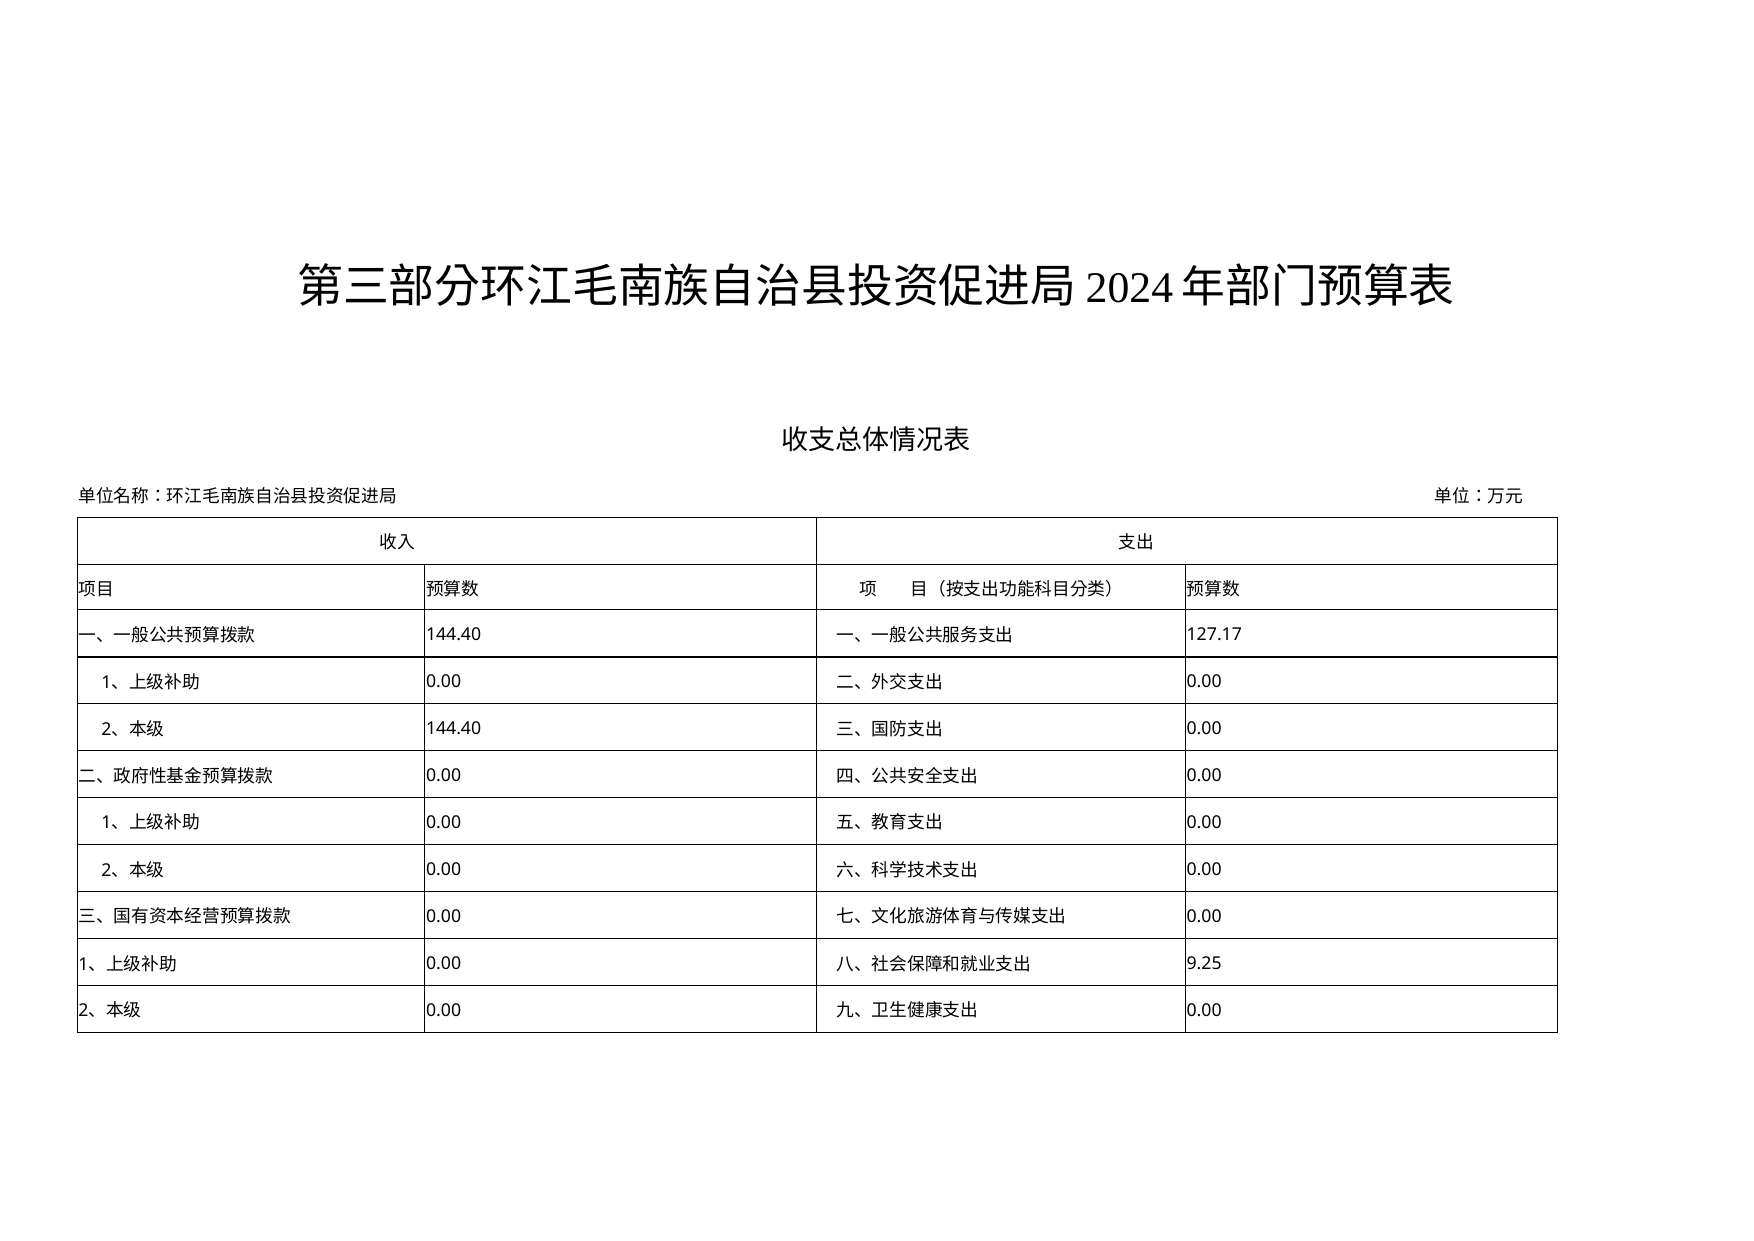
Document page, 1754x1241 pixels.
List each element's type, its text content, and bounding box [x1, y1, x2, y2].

table_cell 支出 [817, 518, 1557, 564]
table_cell 六、科学技术支出 [817, 845, 1185, 891]
table_cell 2、本级 [78, 704, 424, 750]
subtitle 第三部分环江毛南族自治县投资促进局2024年部门预算表 [77, 250, 1675, 316]
table_cell 0.00 [1186, 845, 1557, 891]
table_cell 144.40 [425, 610, 816, 656]
table_cell 0.00 [425, 751, 816, 797]
table_cell 2、本级 [78, 845, 424, 891]
table_cell 0.00 [1186, 658, 1557, 703]
subtitle 收支总体情况表 [77, 418, 1675, 457]
table_cell 预算数 [1186, 565, 1557, 609]
table_cell 0.00 [1186, 704, 1557, 750]
table_cell 四、公共安全支出 [817, 751, 1185, 797]
table_cell 项目 [78, 565, 424, 609]
table_cell 一、一般公共预算拨款 [78, 610, 424, 656]
table_cell 0.00 [1186, 798, 1557, 844]
table_cell 三、国防支出 [817, 704, 1185, 750]
table_header 单位：万元 [1185, 483, 1557, 517]
table_cell 九、卫生健康支出 [817, 986, 1185, 1032]
table_cell 收入 [78, 518, 816, 564]
table_cell 144.40 [425, 704, 816, 750]
table_cell 一、一般公共服务支出 [817, 610, 1185, 656]
table_header 单位名称：环江毛南族自治县投资促进局 [77, 483, 1185, 517]
table_cell 二、外交支出 [817, 658, 1185, 703]
table_cell 0.00 [425, 658, 816, 703]
table_cell 0.00 [425, 798, 816, 844]
table_cell 2、本级 [78, 986, 424, 1032]
table_cell 项 目（按支出功能科目分类） [817, 565, 1185, 609]
table_cell 0.00 [1186, 751, 1557, 797]
table_cell 八、社会保障和就业支出 [817, 939, 1185, 985]
table_cell 1、上级补助 [78, 658, 424, 703]
table_cell 预算数 [425, 565, 816, 609]
table_cell 0.00 [425, 892, 816, 938]
table_cell 0.00 [425, 845, 816, 891]
table_cell 五、教育支出 [817, 798, 1185, 844]
table_cell 1、上级补助 [78, 939, 424, 985]
table_cell 0.00 [425, 986, 816, 1032]
table_cell 9.25 [1186, 939, 1557, 985]
table_cell 0.00 [425, 939, 816, 985]
table_cell 七、文化旅游体育与传媒支出 [817, 892, 1185, 938]
table_cell 127.17 [1186, 610, 1557, 656]
table_cell 0.00 [1186, 892, 1557, 938]
table_cell 1、上级补助 [78, 798, 424, 844]
table_cell 三、国有资本经营预算拨款 [78, 892, 424, 938]
table_cell 二、政府性基金预算拨款 [78, 751, 424, 797]
table_cell 0.00 [1186, 986, 1557, 1032]
